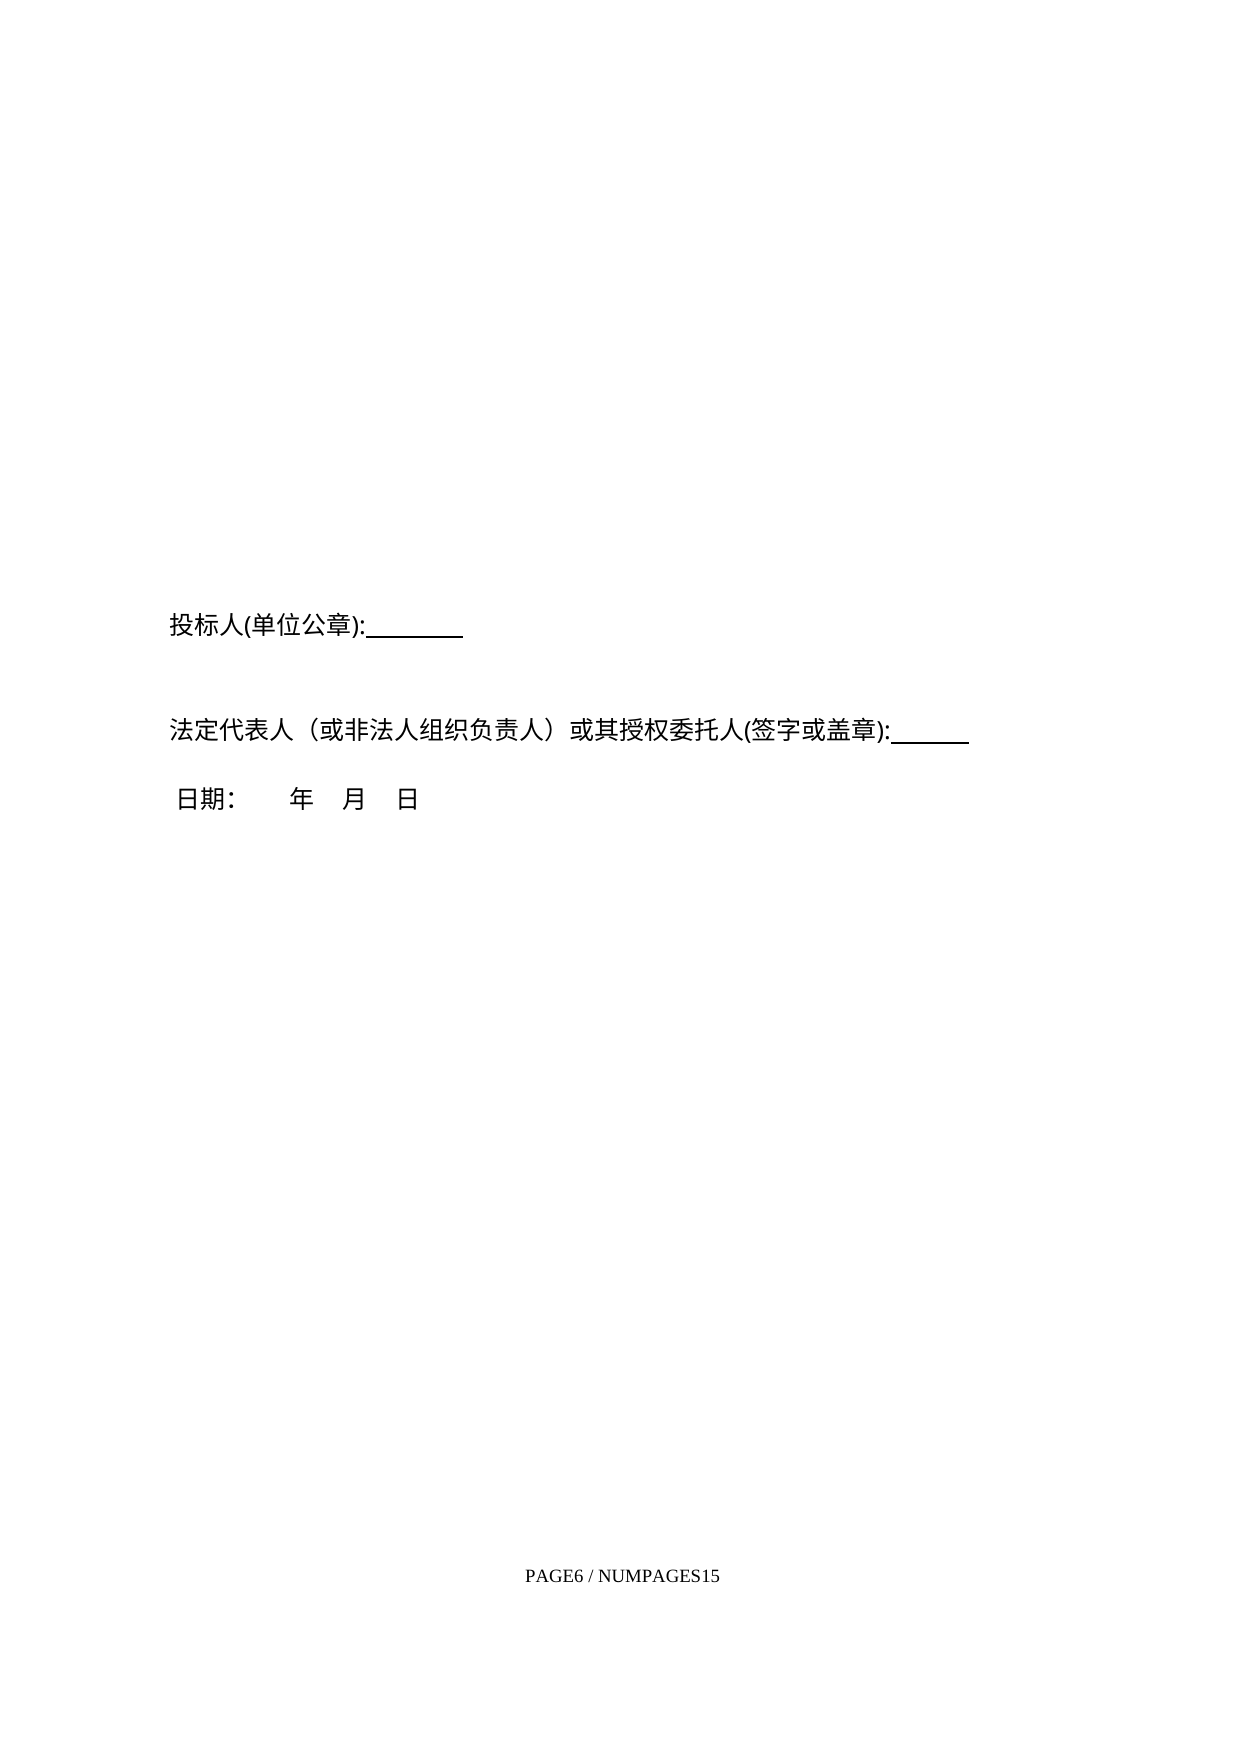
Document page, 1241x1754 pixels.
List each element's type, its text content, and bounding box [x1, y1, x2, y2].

text 投标人(单位公章): [112, 605, 1117, 642]
text 法定代表人（或非法人组织负责人）或其授权委托人(签字或盖章): [112, 711, 1117, 747]
text 日期： 年 月 日 [112, 765, 1128, 830]
